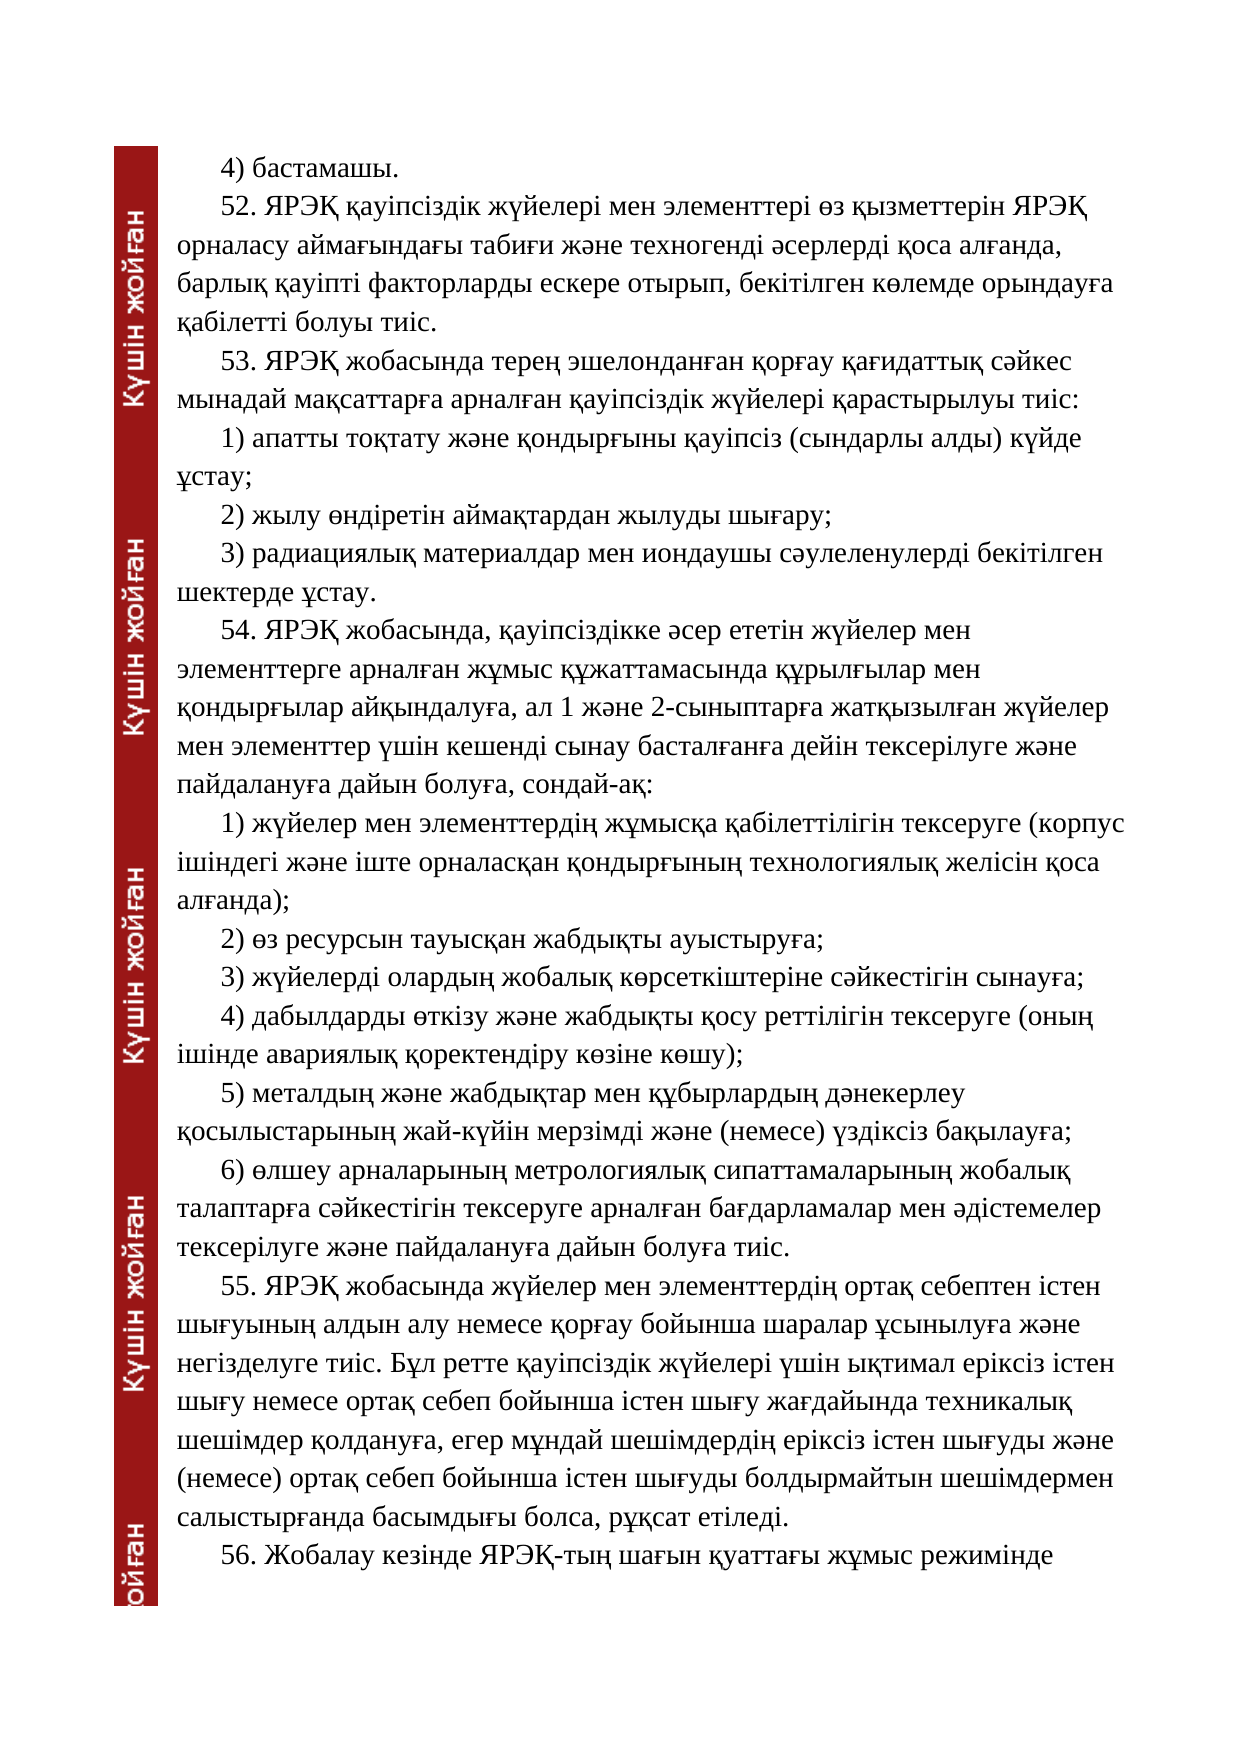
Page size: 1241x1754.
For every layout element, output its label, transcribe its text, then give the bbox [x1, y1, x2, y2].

picture [114, 146, 158, 150]
picture [114, 1571, 158, 1606]
